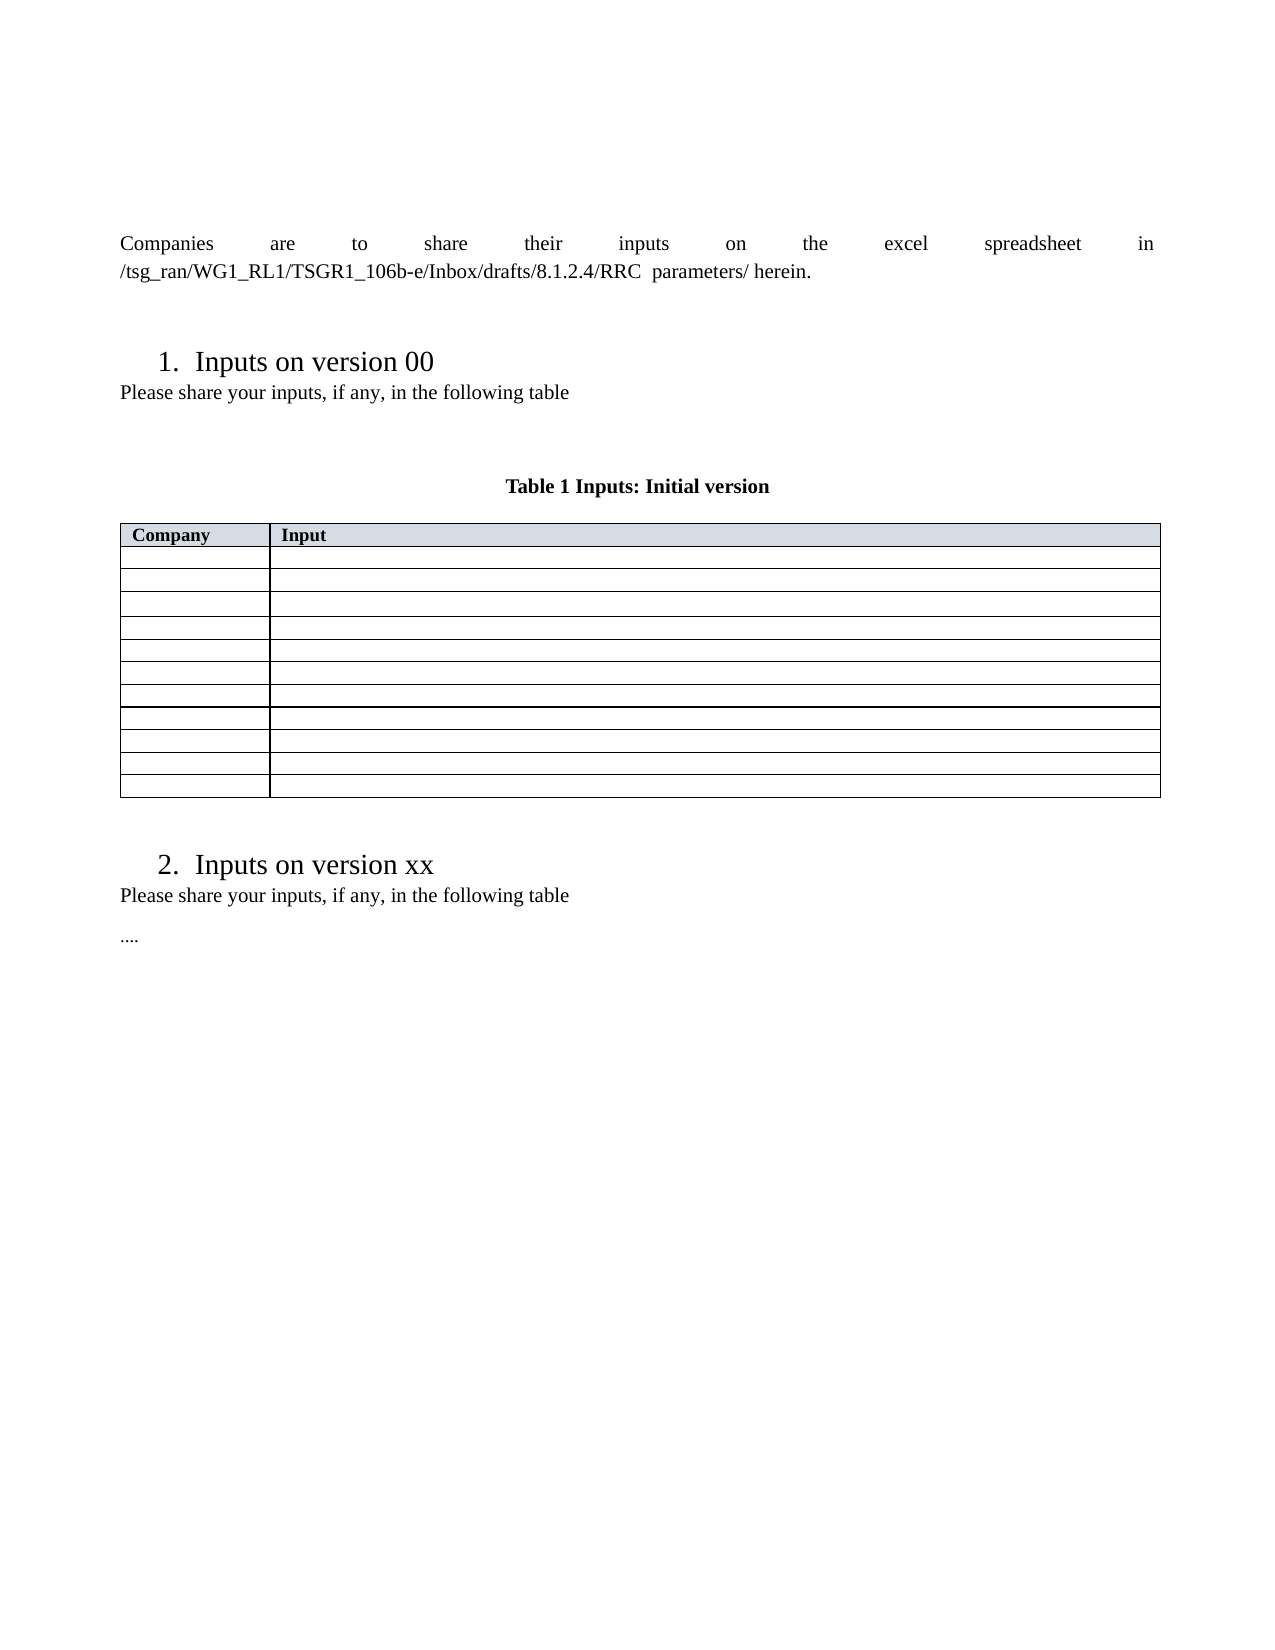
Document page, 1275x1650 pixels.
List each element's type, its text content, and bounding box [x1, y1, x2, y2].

text Please share your inputs, if any, in the following table [120, 380, 1155, 404]
table_cell [121, 708, 269, 729]
table_header Input [271, 524, 1160, 546]
table_cell [121, 753, 269, 774]
table_cell [121, 569, 269, 591]
table_cell [271, 708, 1160, 729]
table_cell [271, 730, 1160, 752]
table_cell [121, 640, 269, 661]
table_cell [121, 775, 269, 797]
table_cell [271, 775, 1160, 797]
table_header Company [121, 524, 269, 546]
table_cell [121, 685, 269, 706]
table_cell [271, 662, 1160, 684]
text Please share your inputs, if any, in the following table [120, 883, 1155, 907]
table_cell [121, 617, 269, 639]
table_cell [121, 547, 269, 568]
table_cell [121, 730, 269, 752]
subtitle Inputs on version xx [157, 845, 1155, 883]
table_cell [271, 547, 1160, 568]
table_cell [271, 617, 1160, 639]
table_cell [121, 592, 269, 616]
table_cell [121, 662, 269, 684]
text Table 1 Inputs: Initial version [120, 467, 1155, 505]
table_cell [271, 685, 1160, 706]
table_cell [271, 592, 1160, 616]
subtitle Inputs on version 00 [157, 342, 1155, 380]
table_cell [271, 640, 1160, 661]
text Companies are to share their inputs on the excel spreadsheet in /tsg_ran/WG1_RL1/TSGR1_106b-e/Inbox/drafts/8.1.2.4/RRC parameters/ herein. [120, 231, 1155, 283]
table_cell [271, 753, 1160, 774]
text .... [120, 924, 1155, 946]
table_cell [271, 569, 1160, 591]
